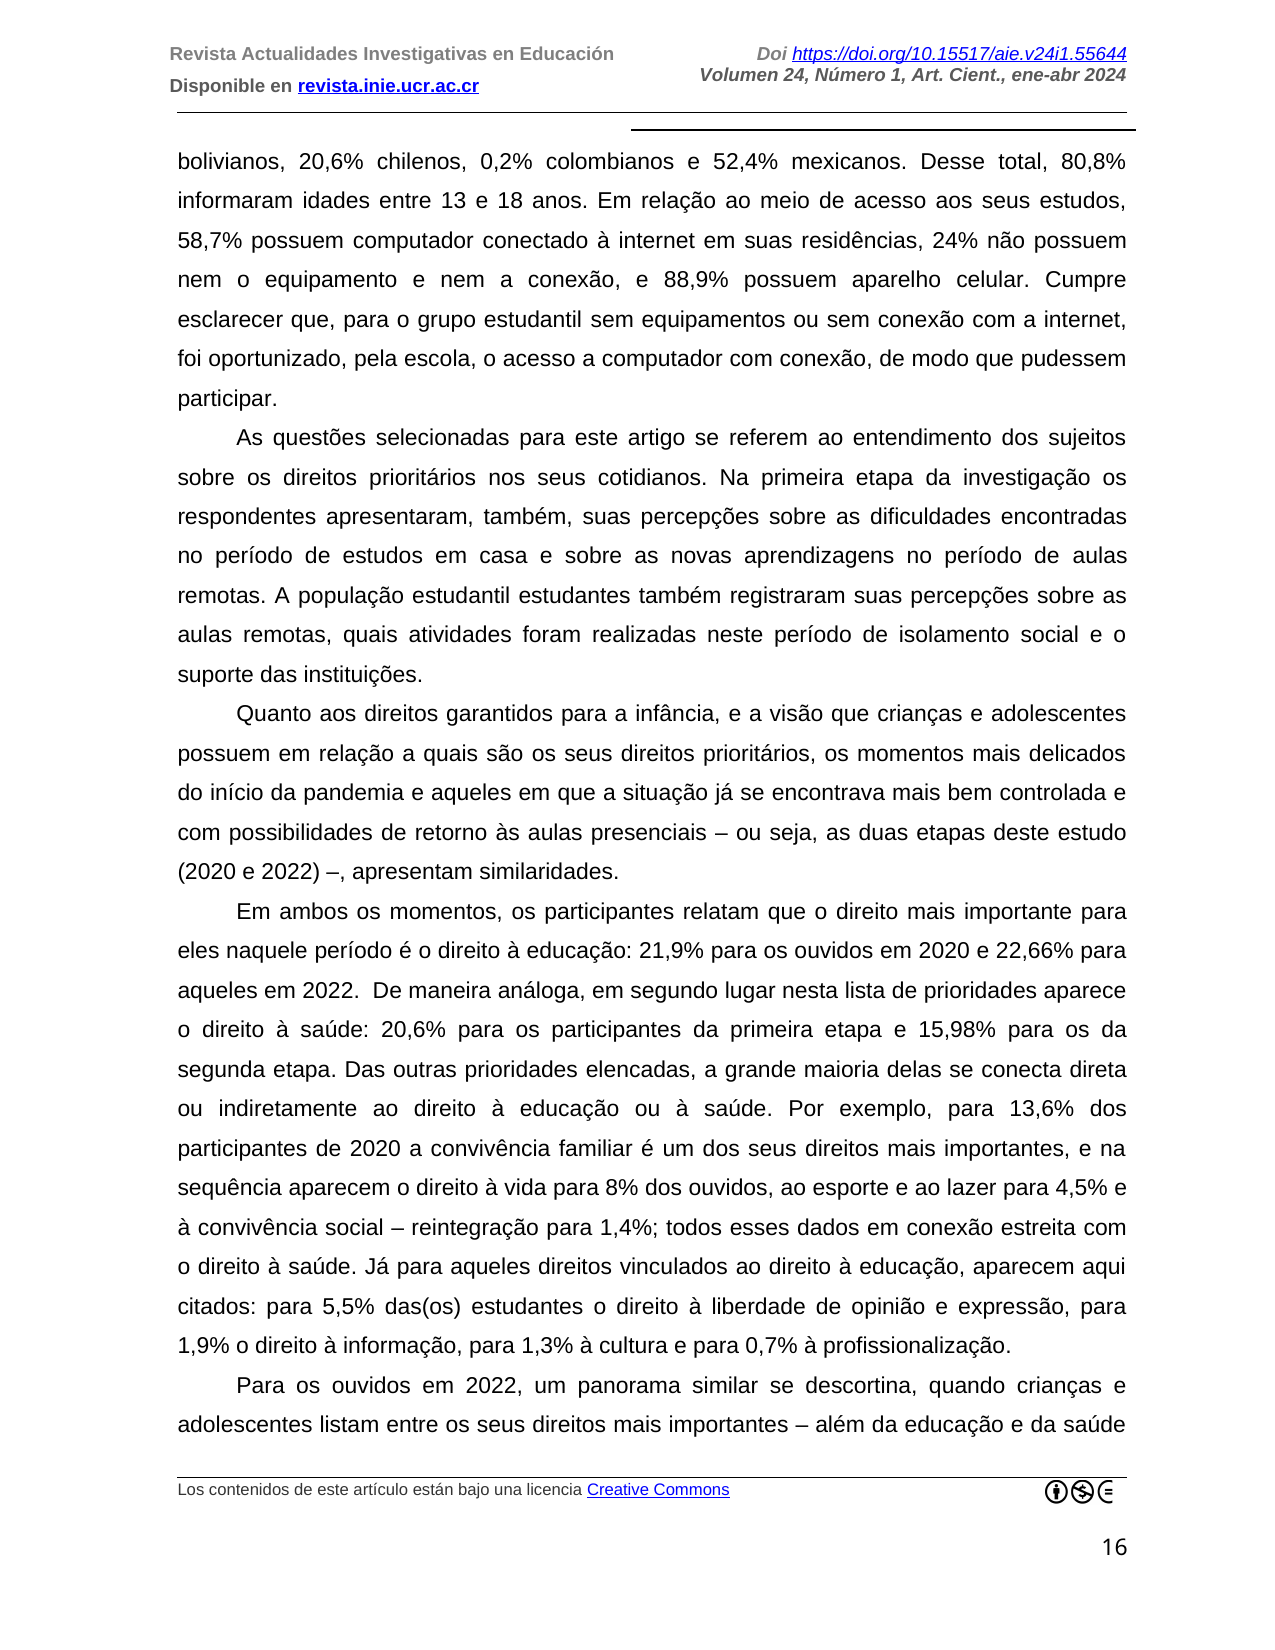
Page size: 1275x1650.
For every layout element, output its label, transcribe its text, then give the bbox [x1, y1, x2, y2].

picture [1045, 1480, 1113, 1505]
text Quanto aos direitos garantidos para a infância, e a visão que crianças e adolescentes possuem em relação a quais são os seus direitos prioritários, os momentos mais delicados do início da pandemia e aqueles em que a situação já se encontrava mais bem controlada e com possibilidades de retorno às aulas presenciais – ou seja, as duas etapas deste estudo (2020 e 2022) –, apresentam similaridades. [177, 700, 1127, 885]
text Em ambos os momentos, os participantes relatam que o direito mais importante para eles naquele período é o direito à educação: 21,9% para os ouvidos em 2020 e 22,66% para aqueles em 2022. De maneira análoga, em segundo lugar nesta lista de prioridades aparece o direito à saúde: 20,6% para os participantes da primeira etapa e 15,98% para os da segunda etapa. Das outras prioridades elencadas, a grande maioria delas se conecta direta ou indiretamente ao direito à educação ou à saúde. Por exemplo, para 13,6% dos participantes de 2020 a convivência familiar é um dos seus direitos mais importantes, e na sequência aparecem o direito à vida para 8% dos ouvidos, ao esporte e ao lazer para 4,5% e à convivência social – reintegração para 1,4%; todos esses dados em conexão estreita com o direito à saúde. Já para aqueles direitos vinculados ao direito à educação, aparecem aqui citados: para 5,5% das(os) estudantes o direito à liberdade de opinião e expressão, para 1,9% o direito à informação, para 1,3% à cultura e para 0,7% à profissionalização. [177, 898, 1127, 1358]
text As questões selecionadas para este artigo se referem ao entendimento dos sujeitos sobre os direitos prioritários nos seus cotidianos. Na primeira etapa da investigação os respondentes apresentaram, também, suas percepções sobre as dificuldades encontradas no período de estudos em casa e sobre as novas aprendizagens no período de aulas remotas. A população estudantil estudantes também registraram suas percepções sobre as aulas remotas, quais atividades foram realizadas neste período de isolamento social e o suporte das instituições. [177, 424, 1127, 687]
